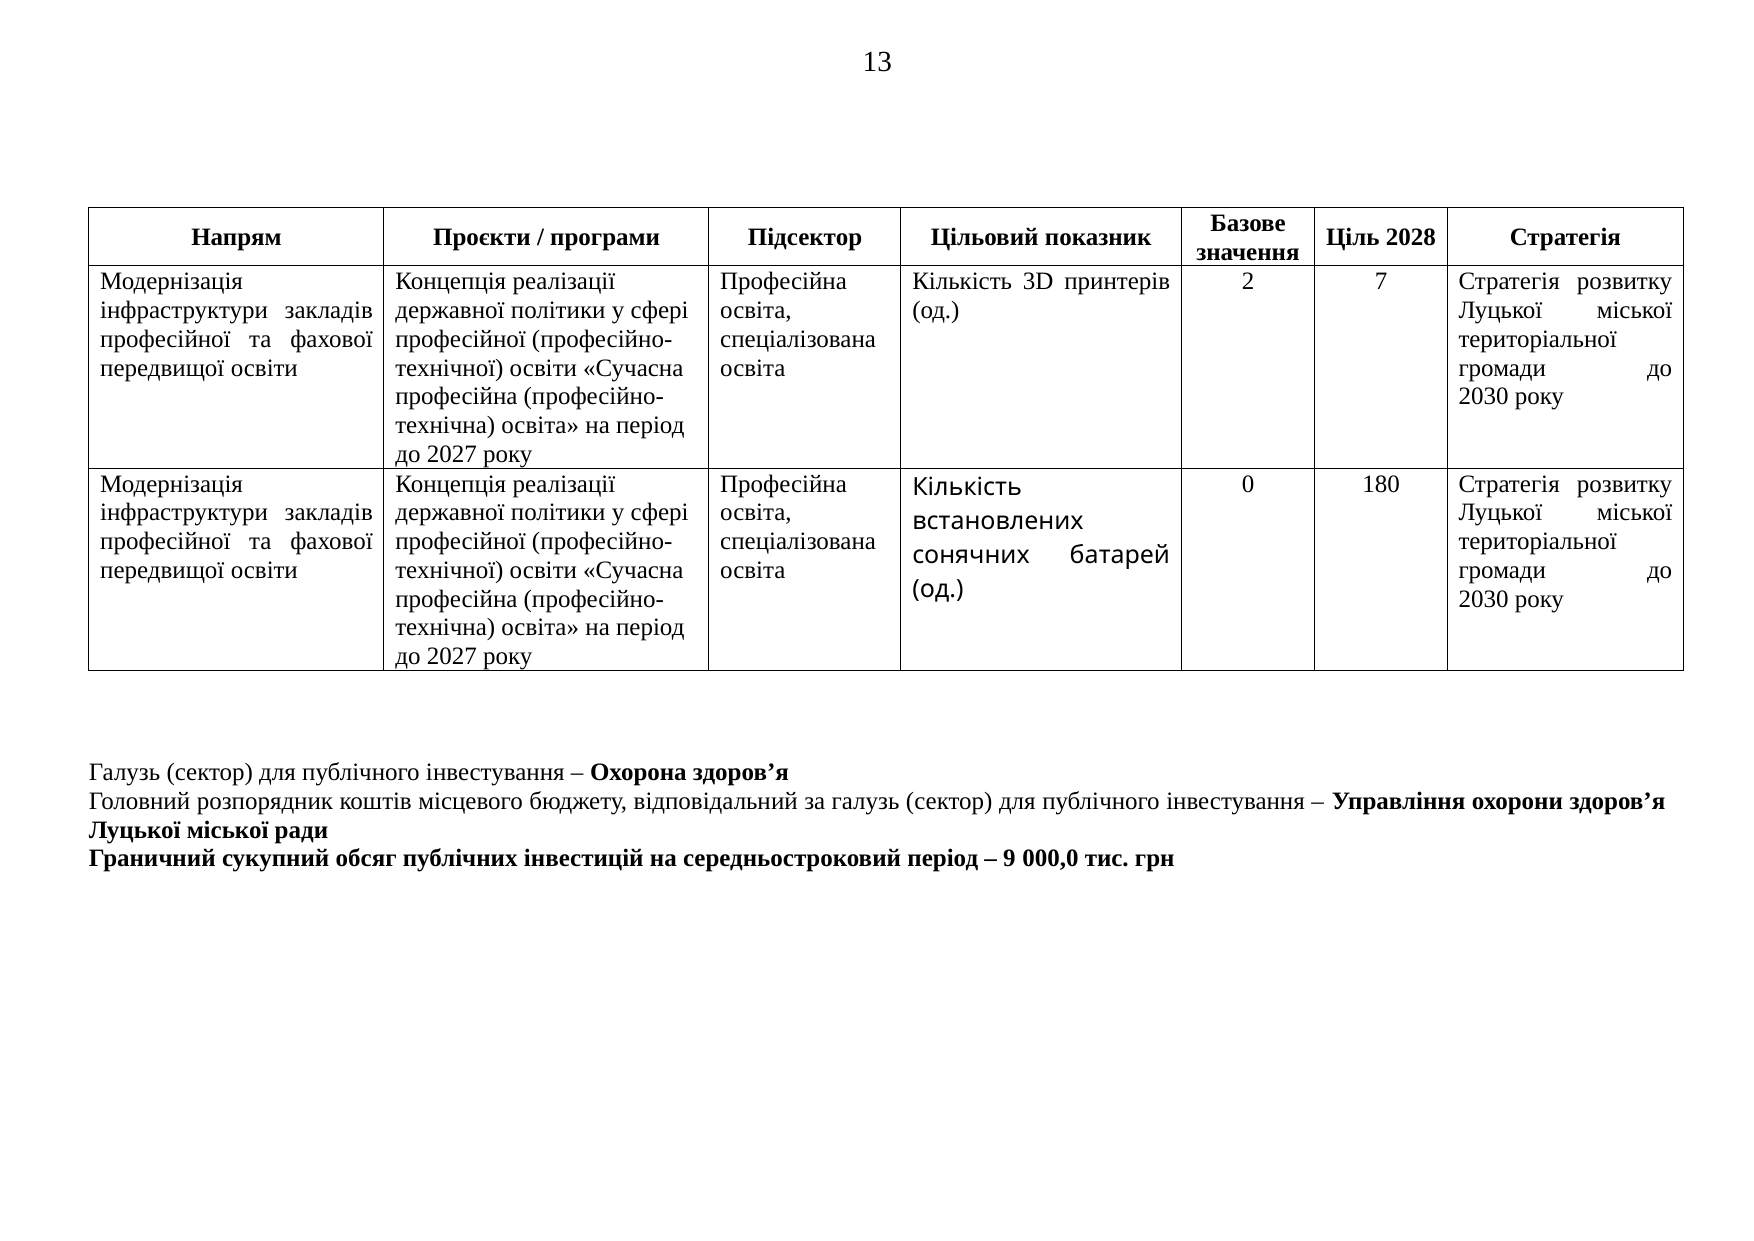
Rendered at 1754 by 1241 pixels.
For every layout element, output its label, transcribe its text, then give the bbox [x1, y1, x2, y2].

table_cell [1448, 266, 1683, 468]
table_cell Модернізація інфраструктури закладів професійної та фахової передвищої освіти [89, 469, 383, 670]
table_cell Кількість 3D принтерів (од.) [901, 266, 1181, 468]
table_cell Професійна освіта, спеціалізована освіта [709, 469, 900, 670]
table_cell Кількість встановлених сонячних батарей (од.) [901, 469, 1181, 670]
text Головний розпорядник коштів місцевого бюджету, відповідальний за галузь (сектор) для публічного інвестування – Управління охорони здоров’я Луцької міської ради [89, 786, 1665, 843]
table_header Підсектор [709, 208, 900, 265]
table_cell 180 [1315, 469, 1447, 670]
table_cell Стратегія розвитку Луцької міської територіальної громади до 2030 року [1448, 469, 1683, 670]
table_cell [89, 266, 383, 468]
table_header Базове значення [1182, 208, 1314, 265]
table_cell 7 [1315, 266, 1447, 468]
table_header Цільовий показник [901, 208, 1181, 265]
table_cell 2 [1182, 266, 1314, 468]
table_header Проєкти / програми [384, 208, 708, 265]
text Граничний сукупний обсяг публічних інвестицій на середньостроковий період – 9 000,0 тис. грн [89, 843, 1665, 872]
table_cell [709, 266, 900, 468]
table_header Ціль 2028 [1315, 208, 1447, 265]
table_cell 0 [1182, 469, 1314, 670]
text Галузь (сектор) для публічного інвестування – Охорона здоров’я [89, 757, 1665, 786]
table_header Стратегія [1448, 208, 1683, 265]
table_header Напрям [89, 208, 383, 265]
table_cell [384, 266, 708, 468]
